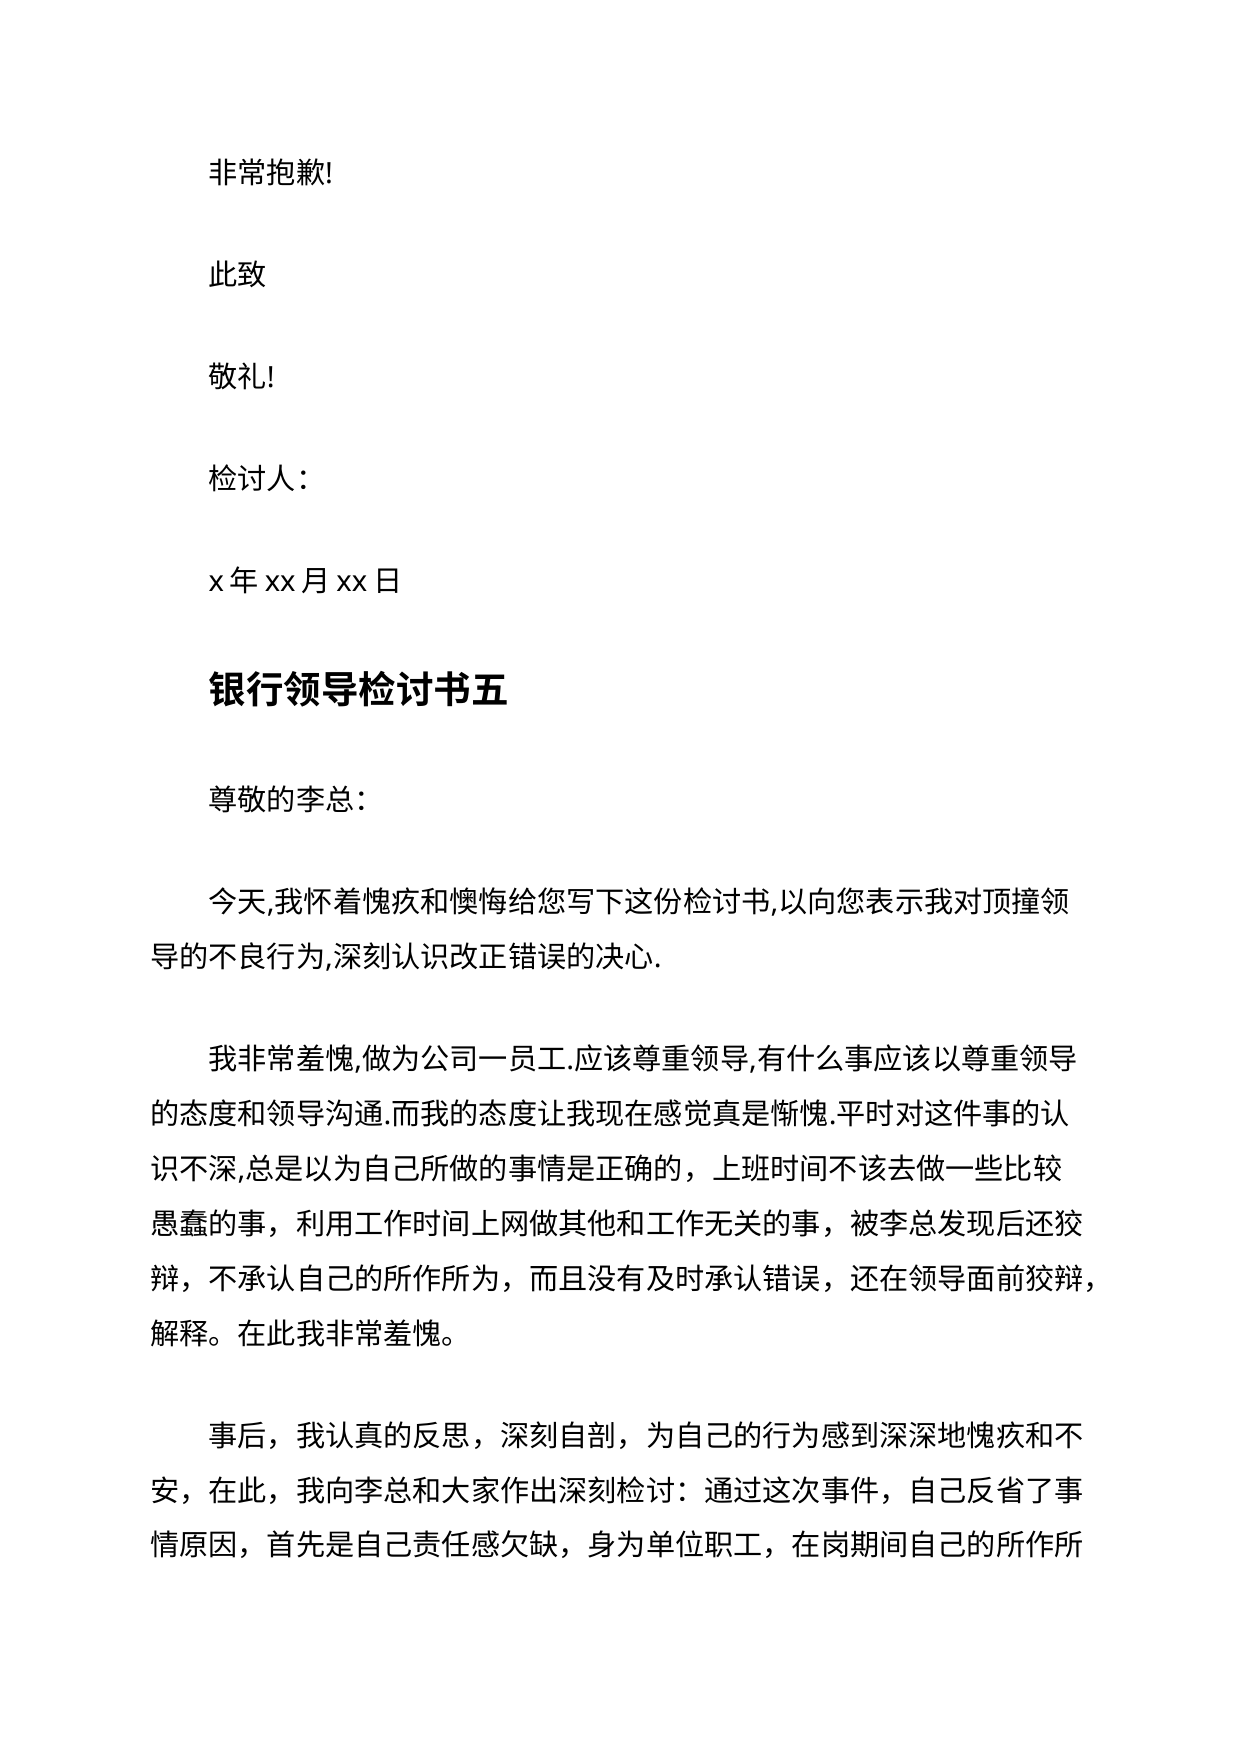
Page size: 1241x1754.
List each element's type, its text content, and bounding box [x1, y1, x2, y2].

text 此致 [150, 252, 1090, 294]
text 我非常羞愧,做为公司一员工.应该尊重领导,有什么事应该以尊重领导的态度和领导沟通.而我的态度让我现在感觉真是惭愧.平时对这件事的认识不深,总是以为自己所做的事情是正确的，上班时间不该去做一些比较愚蠢的事，利用工作时间上网做其他和工作无关的事，被李总发现后还狡辩，不承认自己的所作所为，而且没有及时承认错误，还在领导面前狡辩，解释。在此我非常羞愧。 [150, 1036, 1090, 1353]
text 敬礼! [150, 354, 1090, 396]
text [150, 1412, 1090, 1564]
text 非常抱歉! [150, 150, 1090, 192]
text x年xx月xx日 [150, 557, 1090, 600]
text 尊敬的李总： [150, 777, 1090, 819]
text 今天,我怀着愧疚和懊悔给您写下这份检讨书,以向您表示我对顶撞领导的不良行为,深刻认识改正错误的决心. [150, 879, 1090, 976]
text 检讨人： [150, 456, 1090, 498]
text 银行领导检讨书五 [150, 659, 1090, 714]
